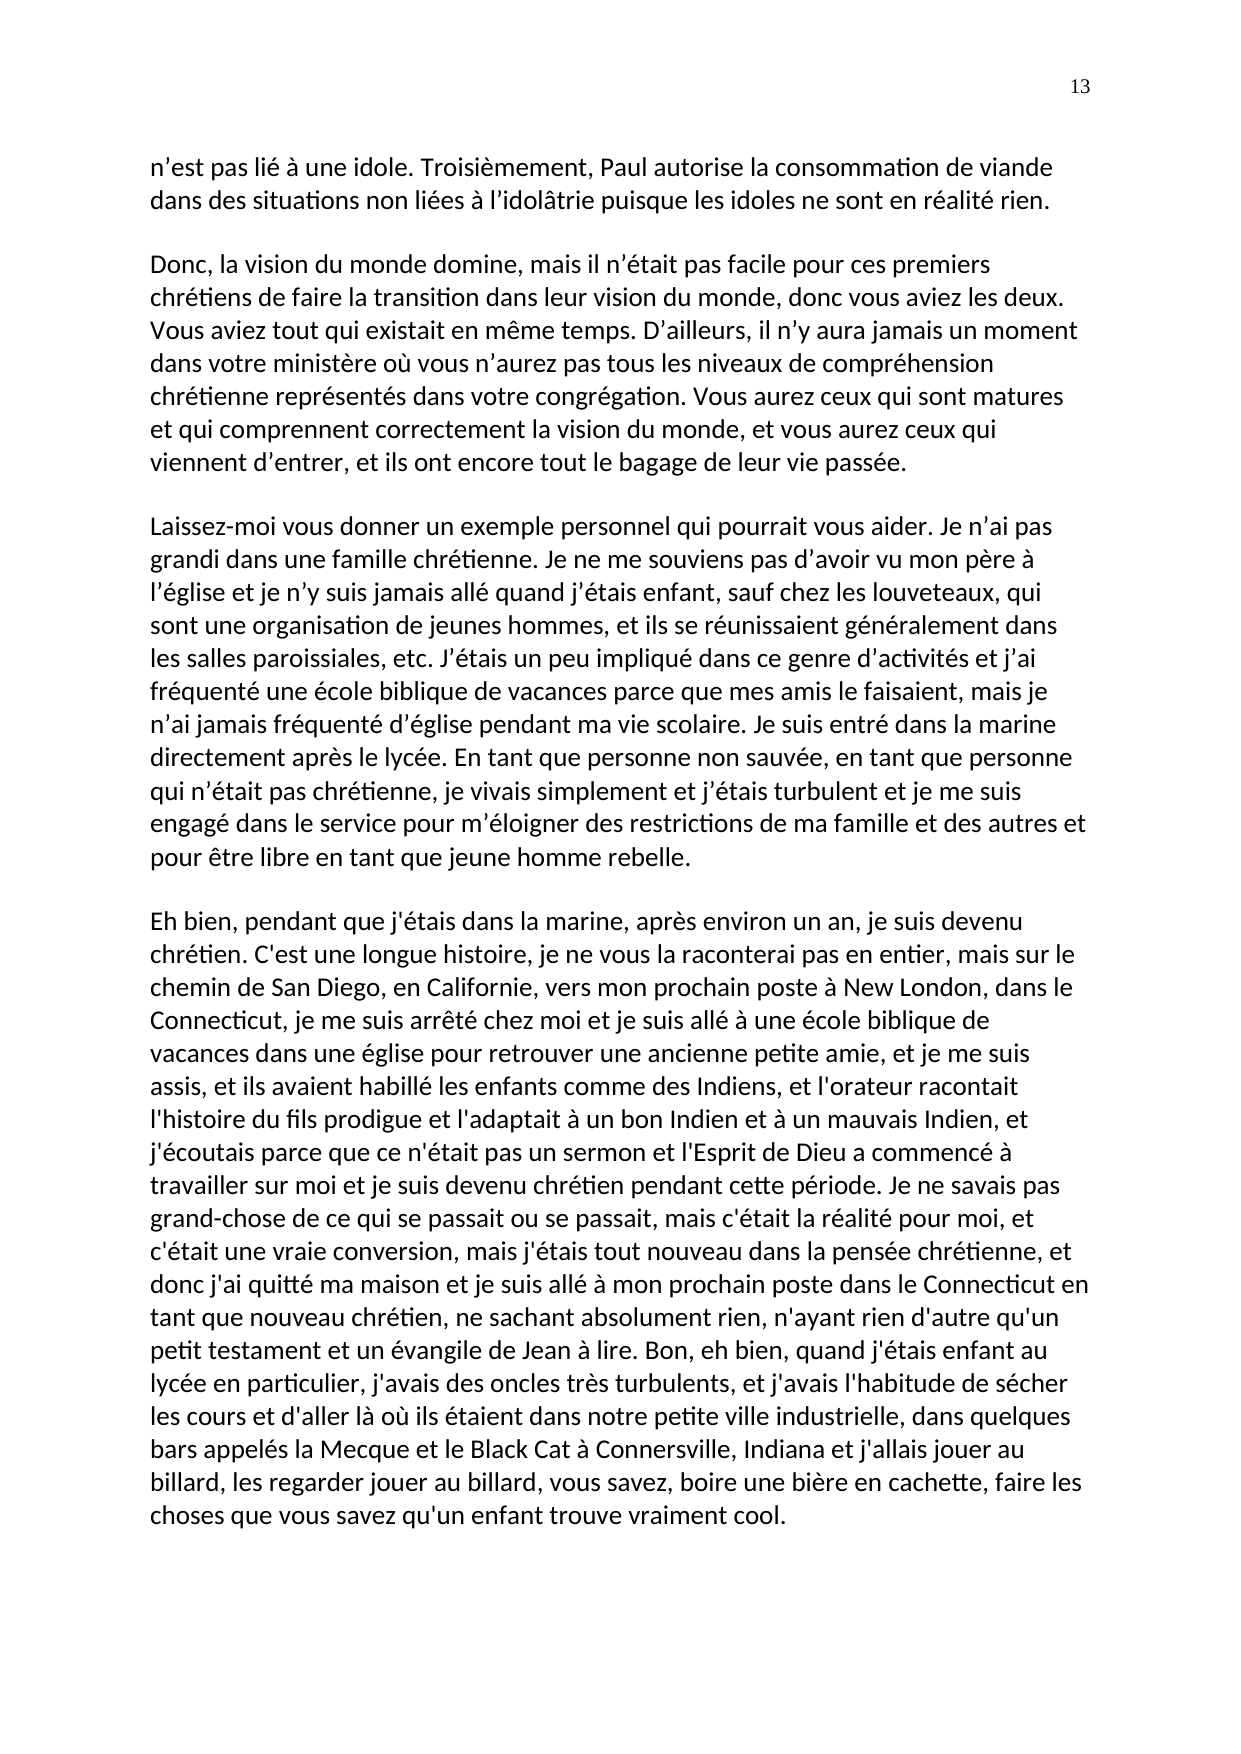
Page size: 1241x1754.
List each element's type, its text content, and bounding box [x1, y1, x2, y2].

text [150, 150, 1090, 216]
text Donc, la vision du monde domine, mais il n’était pas facile pour ces premiers chrétiens de faire la transition dans leur vision du monde, donc vous aviez les deux. Vous aviez tout qui existait en même temps. D’ailleurs, il n’y aura jamais un moment dans votre ministère où vous n’aurez pas tous les niveaux de compréhension chrétienne représentés dans votre congrégation. Vous aurez ceux qui sont matures et qui comprennent correctement la vision du monde, et vous aurez ceux qui viennent d’entrer, et ils ont encore tout le bagage de leur vie passée. [150, 247, 1090, 478]
text Laissez-moi vous donner un exemple personnel qui pourrait vous aider. Je n’ai pas grandi dans une famille chrétienne. Je ne me souviens pas d’avoir vu mon père à l’église et je n’y suis jamais allé quand j’étais enfant, sauf chez les louveteaux, qui sont une organisation de jeunes hommes, et ils se réunissaient généralement dans les salles paroissiales, etc. J’étais un peu impliqué dans ce genre d’activités et j’ai fréquenté une école biblique de vacances parce que mes amis le faisaient, mais je n’ai jamais fréquenté d’église pendant ma vie scolaire. Je suis entré dans la marine directement après le lycée. En tant que personne non sauvée, en tant que personne qui n’était pas chrétienne, je vivais simplement et j’étais turbulent et je me suis engagé dans le service pour m’éloigner des restrictions de ma famille et des autres et pour être libre en tant que jeune homme rebelle. [150, 509, 1090, 873]
text Eh bien, pendant que j'étais dans la marine, après environ un an, je suis devenu chrétien. C'est une longue histoire, je ne vous la raconterai pas en entier, mais sur le chemin de San Diego, en Californie, vers mon prochain poste à New London, dans le Connecticut, je me suis arrêté chez moi et je suis allé à une école biblique de vacances dans une église pour retrouver une ancienne petite amie, et je me suis assis, et ils avaient habillé les enfants comme des Indiens, et l'orateur racontait l'histoire du fils prodigue et l'adaptait à un bon Indien et à un mauvais Indien, et j'écoutais parce que ce n'était pas un sermon et l'Esprit de Dieu a commencé à travailler sur moi et je suis devenu chrétien pendant cette période. Je ne savais pas grand-chose de ce qui se passait ou se passait, mais c'était la réalité pour moi, et c'était une vraie conversion, mais j'étais tout nouveau dans la pensée chrétienne, et donc j'ai quitté ma maison et je suis allé à mon prochain poste dans le Connecticut en tant que nouveau chrétien, ne sachant absolument rien, n'ayant rien d'autre qu'un petit testament et un évangile de Jean à lire. Bon, eh bien, quand j'étais enfant au lycée en particulier, j'avais des oncles très turbulents, et j'avais l'habitude de sécher les cours et d'aller là où ils étaient dans notre petite ville industrielle, dans quelques bars appelés la Mecque et le Black Cat à Connersville, Indiana et j'allais jouer au billard, les regarder jouer au billard, vous savez, boire une bière en cachette, faire les choses que vous savez qu'un enfant trouve vraiment cool. [150, 904, 1090, 1531]
